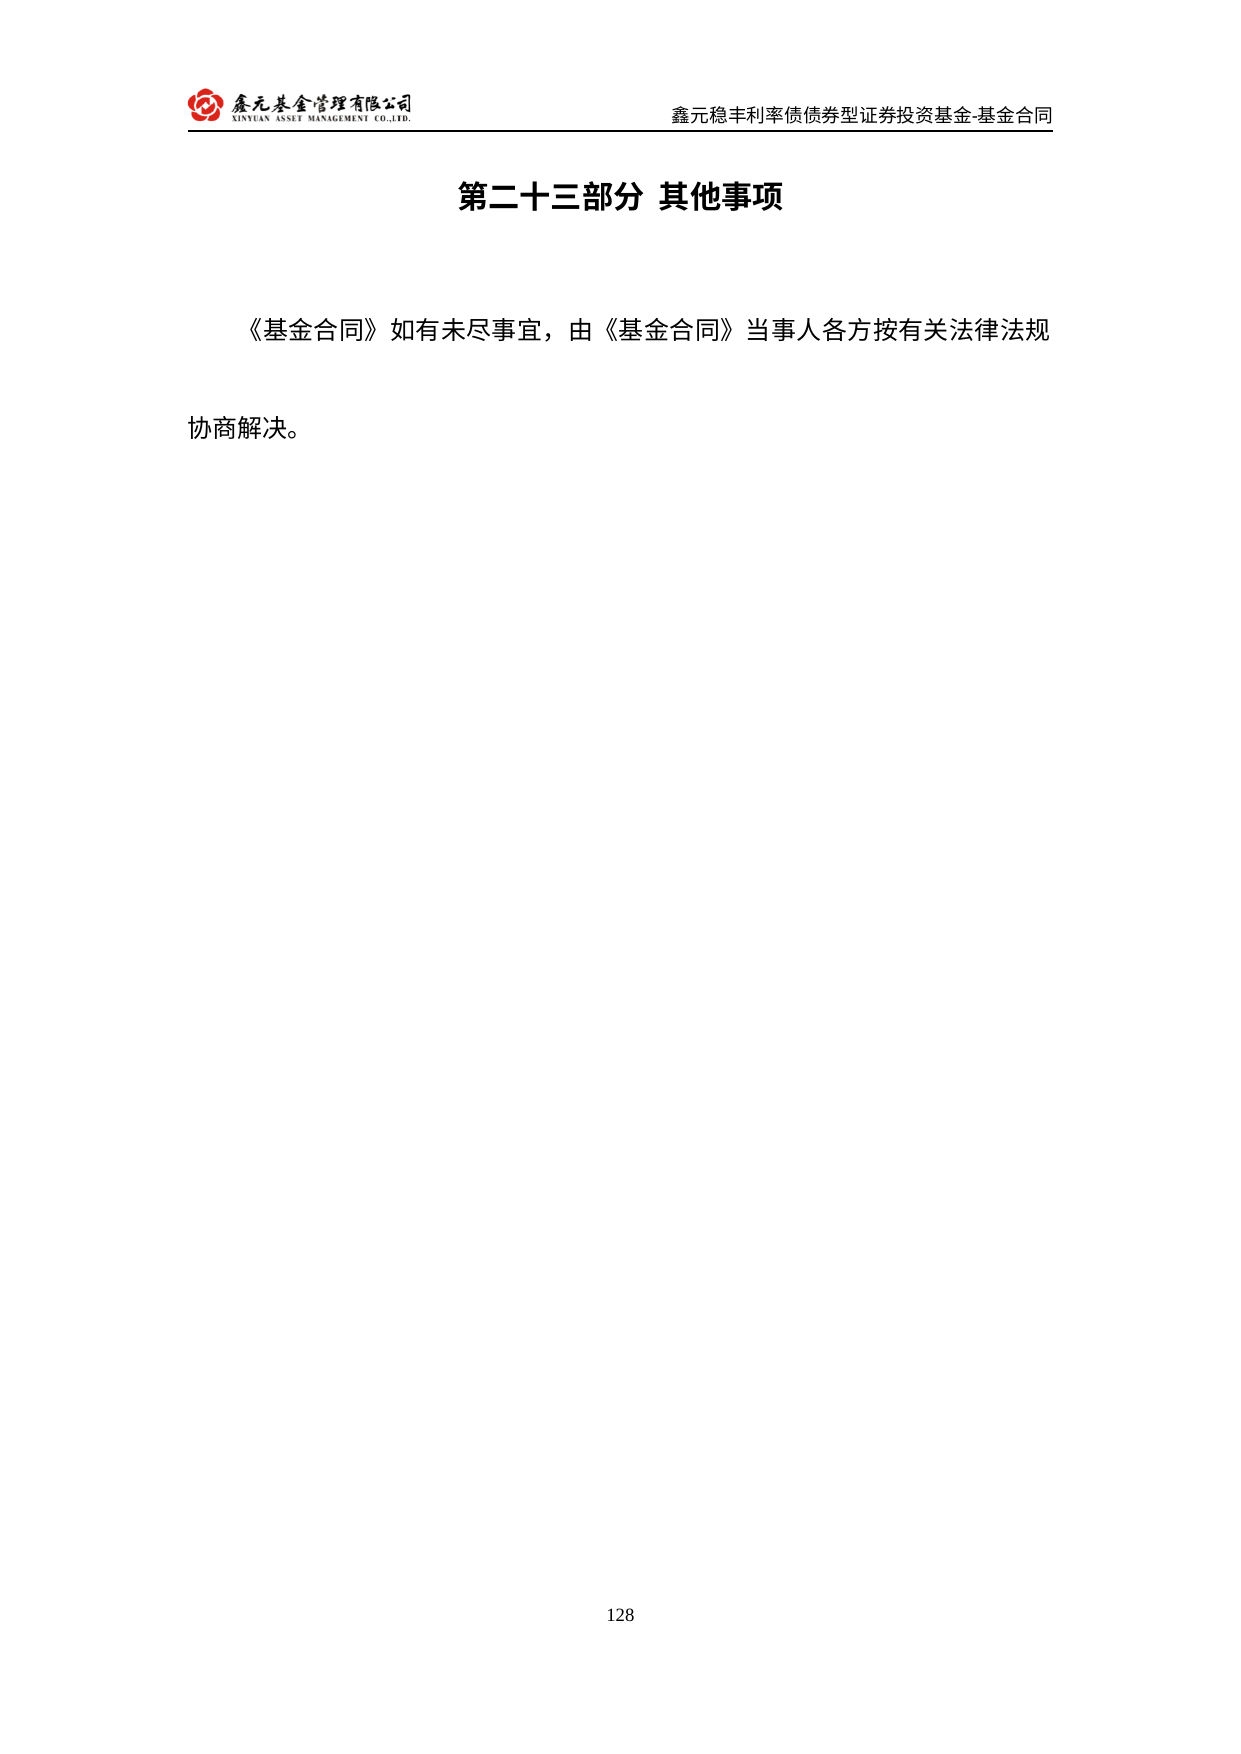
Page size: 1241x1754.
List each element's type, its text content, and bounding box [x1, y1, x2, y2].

subtitle 第二十三部分 其他事项 [187, 162, 1053, 227]
picture [187, 88, 411, 123]
text 《基金合同》如有未尽事宜，由《基金合同》当事人各方按有关法律法规协商解决。 [187, 296, 1053, 459]
